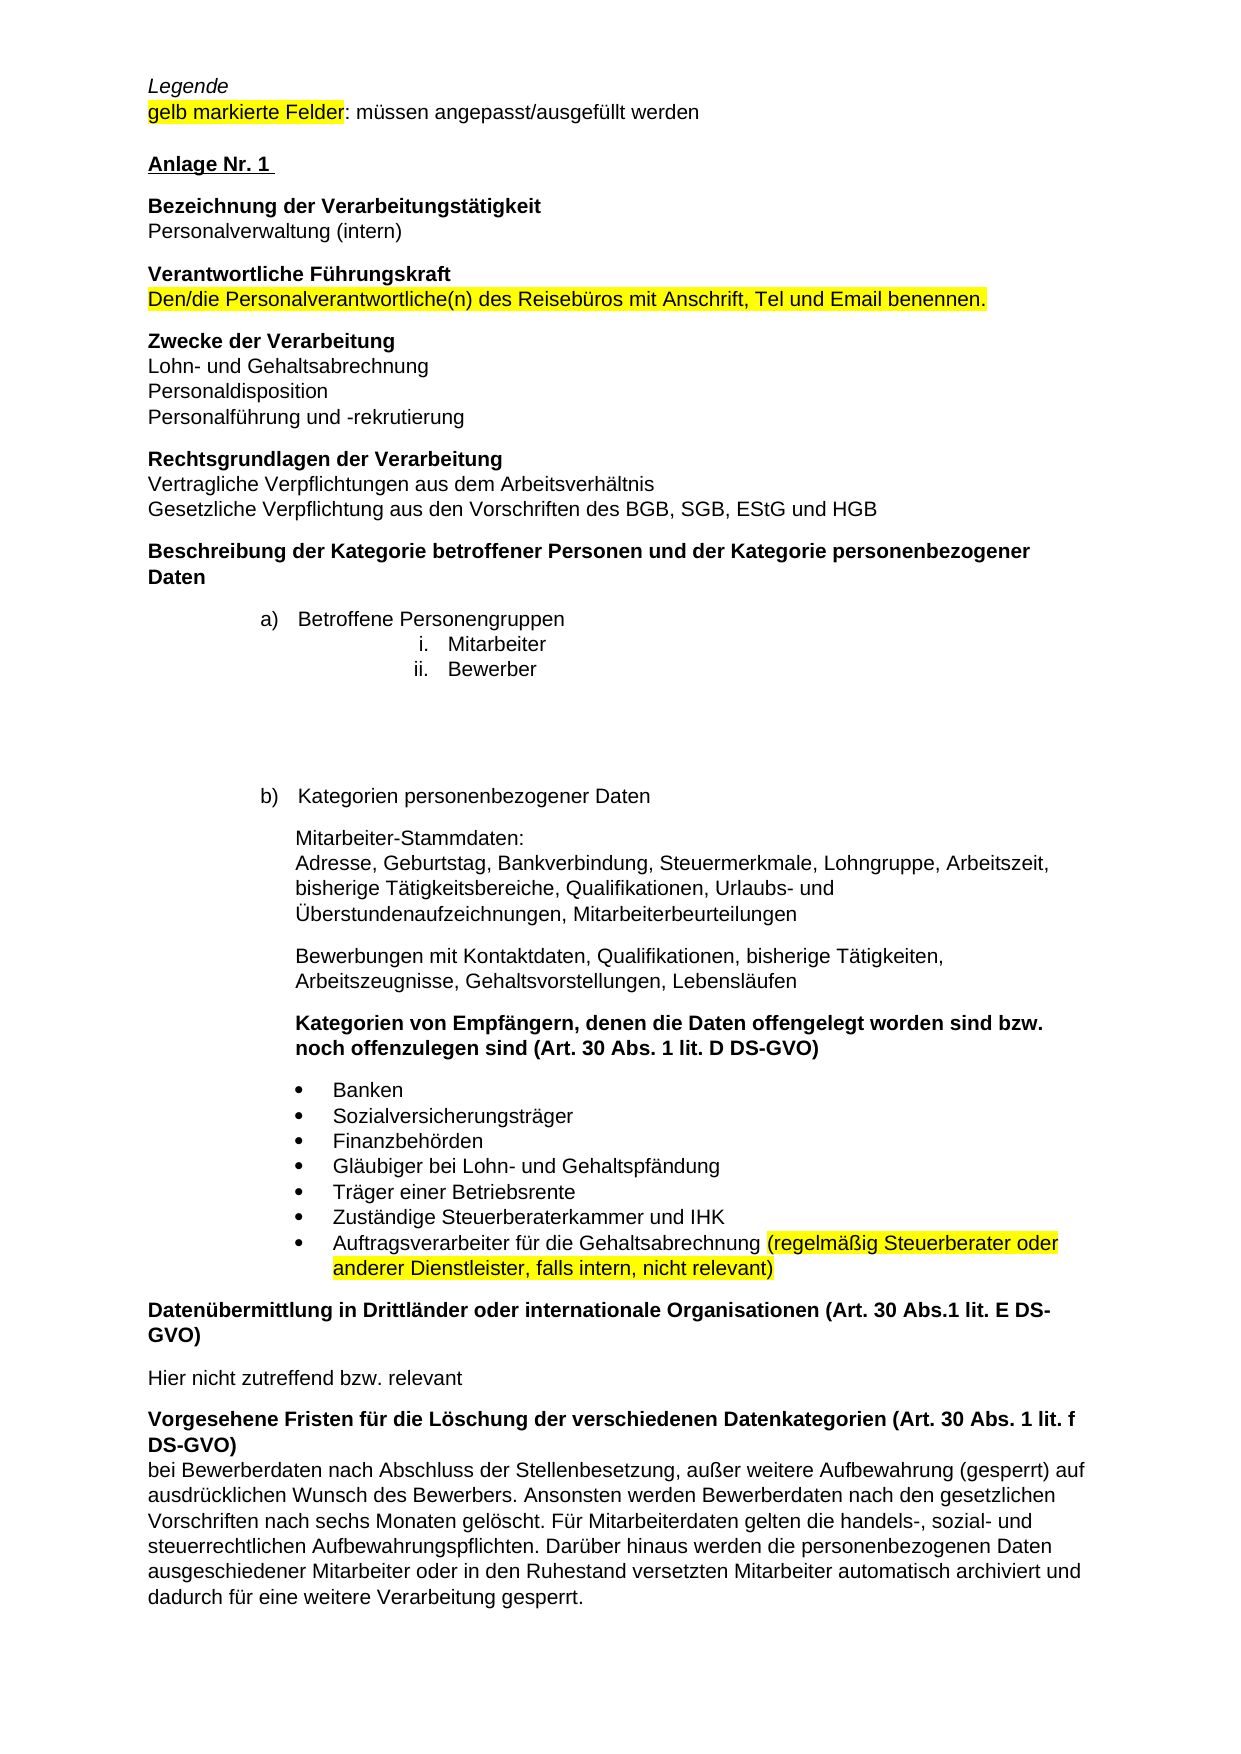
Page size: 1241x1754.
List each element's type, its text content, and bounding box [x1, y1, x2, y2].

list Betroffene Personengruppen [260, 606, 1093, 630]
text Zwecke der Verarbeitung Lohn- und Gehaltsabrechnung Personaldisposition Personalführung und -rekrutierung [148, 329, 1093, 428]
list Finanzbehörden [295, 1129, 1093, 1153]
list Auftragsverarbeiter für die Gehaltsabrechnung (regelmäßig Steuerberater oder anderer Dienstleister, falls intern, nicht relevant) [295, 1231, 1093, 1280]
text Verantwortliche Führungskraft Den/die Personalverantwortliche(n) des Reisebüros mit Anschrift, Tel und Email benennen. [148, 261, 1093, 311]
list Träger einer Betriebsrente [295, 1180, 1093, 1204]
text Rechtsgrundlagen der Verarbeitung Vertragliche Verpflichtungen aus dem Arbeitsverhältnis Gesetzliche Verpflichtung aus den Vorschriften des BGB, SGB, EStG und HGB [148, 447, 1093, 521]
text Bewerbungen mit Kontaktdaten, Qualifikationen, bisherige Tätigkeiten, Arbeitszeugnisse, Gehaltsvorstellungen, Lebensläufen [295, 943, 1093, 993]
list Mitarbeiter [429, 632, 1093, 656]
list Gläubiger bei Lohn- und Gehaltspfändung [295, 1154, 1093, 1178]
list Kategorien personenbezogener Daten [260, 784, 1093, 808]
list Banken [295, 1078, 1093, 1102]
text Hier nicht zutreffend bzw. relevant [148, 1365, 1093, 1389]
text Datenübermittlung in Drittländer oder internationale Organisationen (Art. 30 Abs.1 lit. E DS-GVO) [148, 1298, 1093, 1347]
text Beschreibung der Kategorie betroffener Personen und der Kategorie personenbezogener Daten [148, 539, 1093, 588]
text Vorgesehene Fristen für die Löschung der verschiedenen Datenkategorien (Art. 30 Abs. 1 lit. f DS-GVO) bei Bewerberdaten nach Abschluss der Stellenbesetzung, außer weitere Aufbewahrung (gesperrt) auf ausdrücklichen Wunsch des Bewerbers. Ansonsten werden Bewerberdaten nach den gesetzlichen Vorschriften nach sechs Monaten gelöscht. Für Mitarbeiterdaten gelten die handels-, sozial- und steuerrechtlichen Aufbewahrungspflichten. Darüber hinaus werden die personenbezogenen Daten ausgeschiedener Mitarbeiter oder in den Ruhestand versetzten Mitarbeiter automatisch archiviert und dadurch für eine weitere Verarbeitung gesperrt. [148, 1407, 1093, 1608]
list Sozialversicherungsträger [295, 1103, 1093, 1128]
list Zuständige Steuerberaterkammer und IHK [295, 1205, 1093, 1229]
list Bewerber [429, 657, 1093, 681]
text Kategorien von Empfängern, denen die Daten offengelegt worden sind bzw. noch offenzulegen sind (Art. 30 Abs. 1 lit. D DS-GVO) [295, 1011, 1093, 1060]
text Bezeichnung der Verarbeitungstätigkeit Personalverwaltung (intern) [148, 194, 1093, 243]
text Anlage Nr. 1 [148, 152, 1093, 176]
text Mitarbeiter-Stammdaten: Adresse, Geburtstag, Bankverbindung, Steuermerkmale, Lohngruppe, Arbeitszeit, bisherige Tätigkeitsbereiche, Qualifikationen, Urlaubs- und Überstundenaufzeichnungen, Mitarbeiterbeurteilungen [295, 826, 1093, 926]
